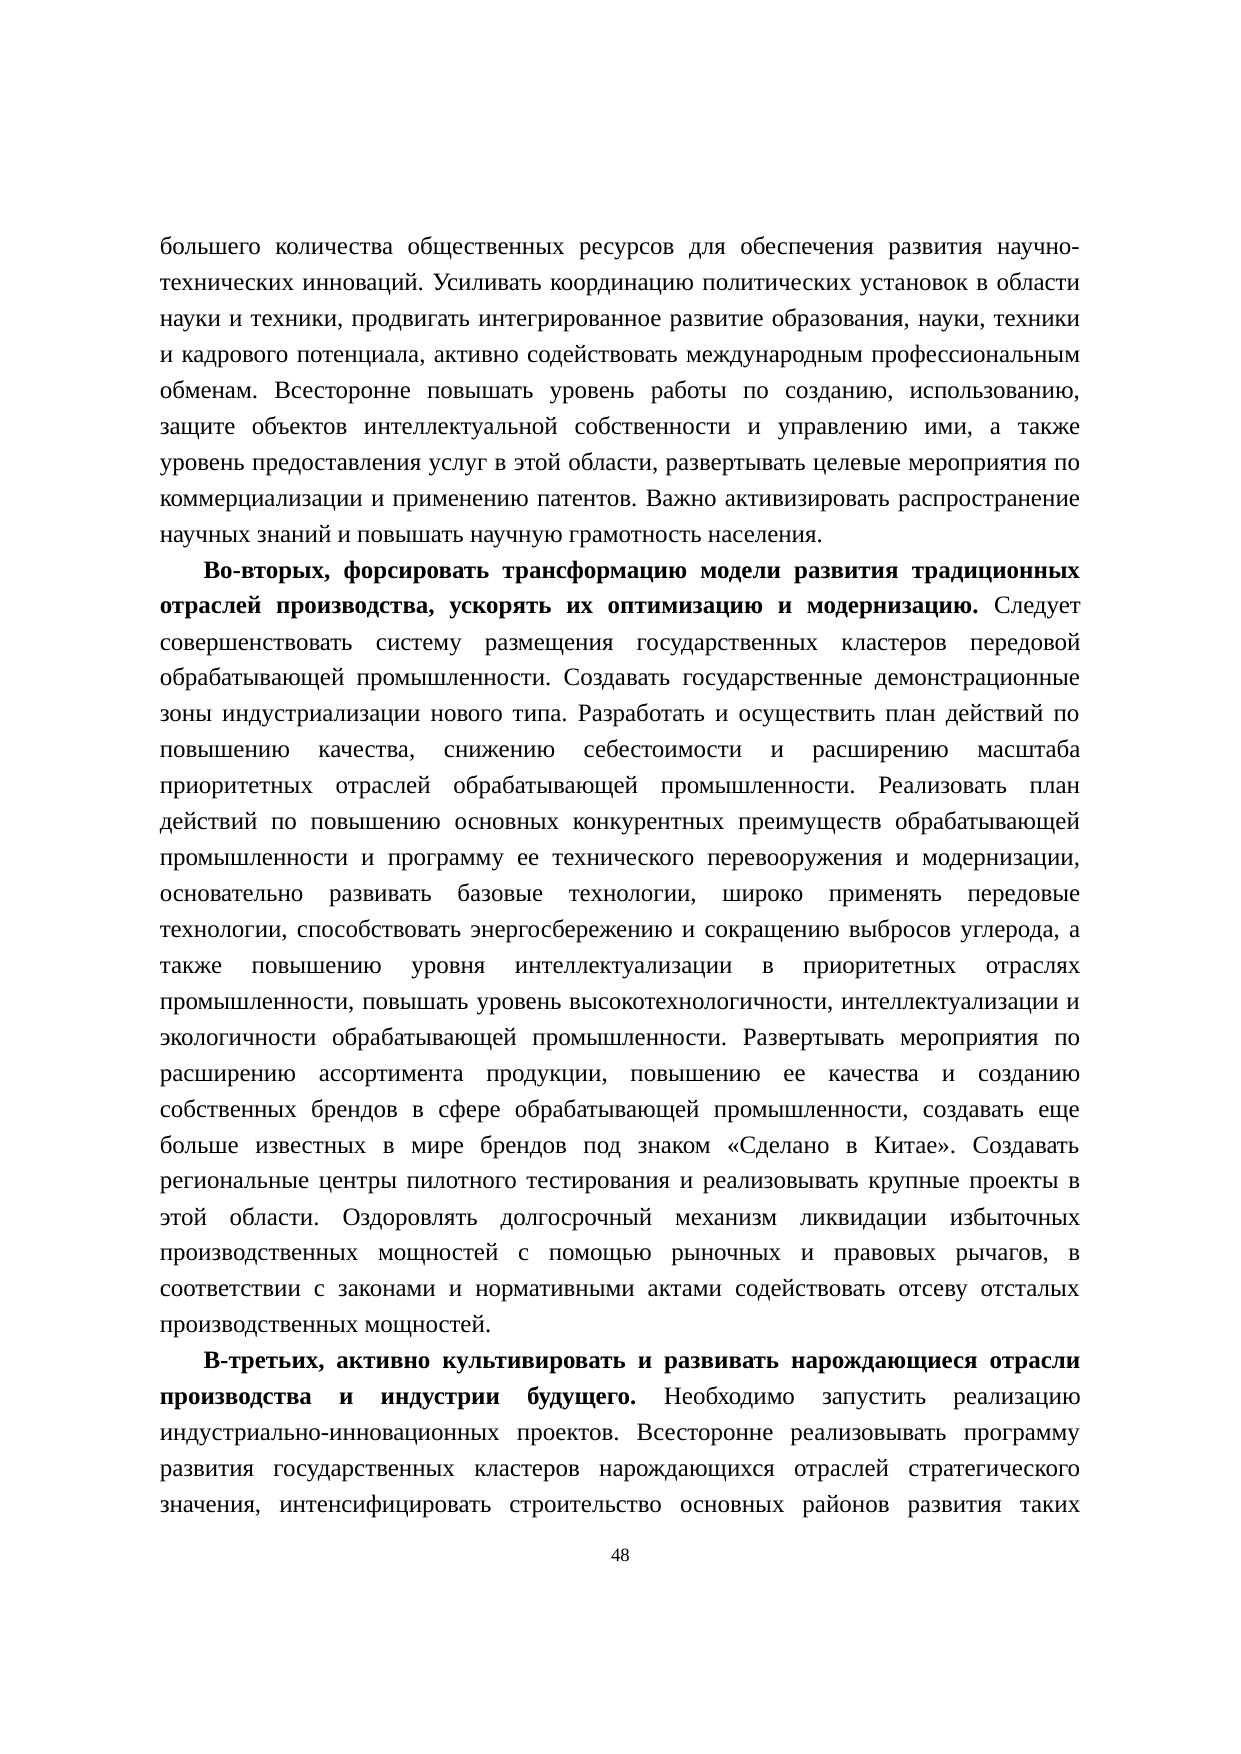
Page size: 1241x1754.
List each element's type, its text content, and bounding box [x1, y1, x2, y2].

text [159, 1345, 1081, 1518]
text Во-вторых, форсировать трансформацию модели развития традиционных отраслей производства, ускорять их оптимизацию и модернизацию. Следует совершенствовать систему размещения государственных кластеров передовой обрабатывающей промышленности. Создавать государственные демонстрационные зоны индустриализации нового типа. Разработать и осуществить план действий по повышению качества, снижению себестоимости и расширению масштаба приоритетных отраслей обрабатывающей промышленности. Реализовать план действий по повышению основных конкурентных преимуществ обрабатывающей промышленности и программу ее технического перевооружения и модернизации, основательно развивать базовые технологии, широко применять передовые технологии, способствовать энергосбережению и сокращению выбросов углерода, а также повышению уровня интеллектуализации в приоритетных отраслях промышленности, повышать уровень высокотехнологичности, интеллектуализации и экологичности обрабатывающей промышленности. Развертывать мероприятия по расширению ассортимента продукции, повышению ее качества и созданию собственных брендов в сфере обрабатывающей промышленности, создавать еще больше известных в мире брендов под знаком «Сделано в Китае». Создавать региональные центры пилотного тестирования и реализовывать крупные проекты в этой области. Оздоровлять долгосрочный механизм ликвидации избыточных производственных мощностей с помощью рыночных и правовых рычагов, в соответствии с законами и нормативными актами содействовать отсеву отсталых производственных мощностей. [159, 555, 1081, 1338]
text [159, 231, 1081, 547]
